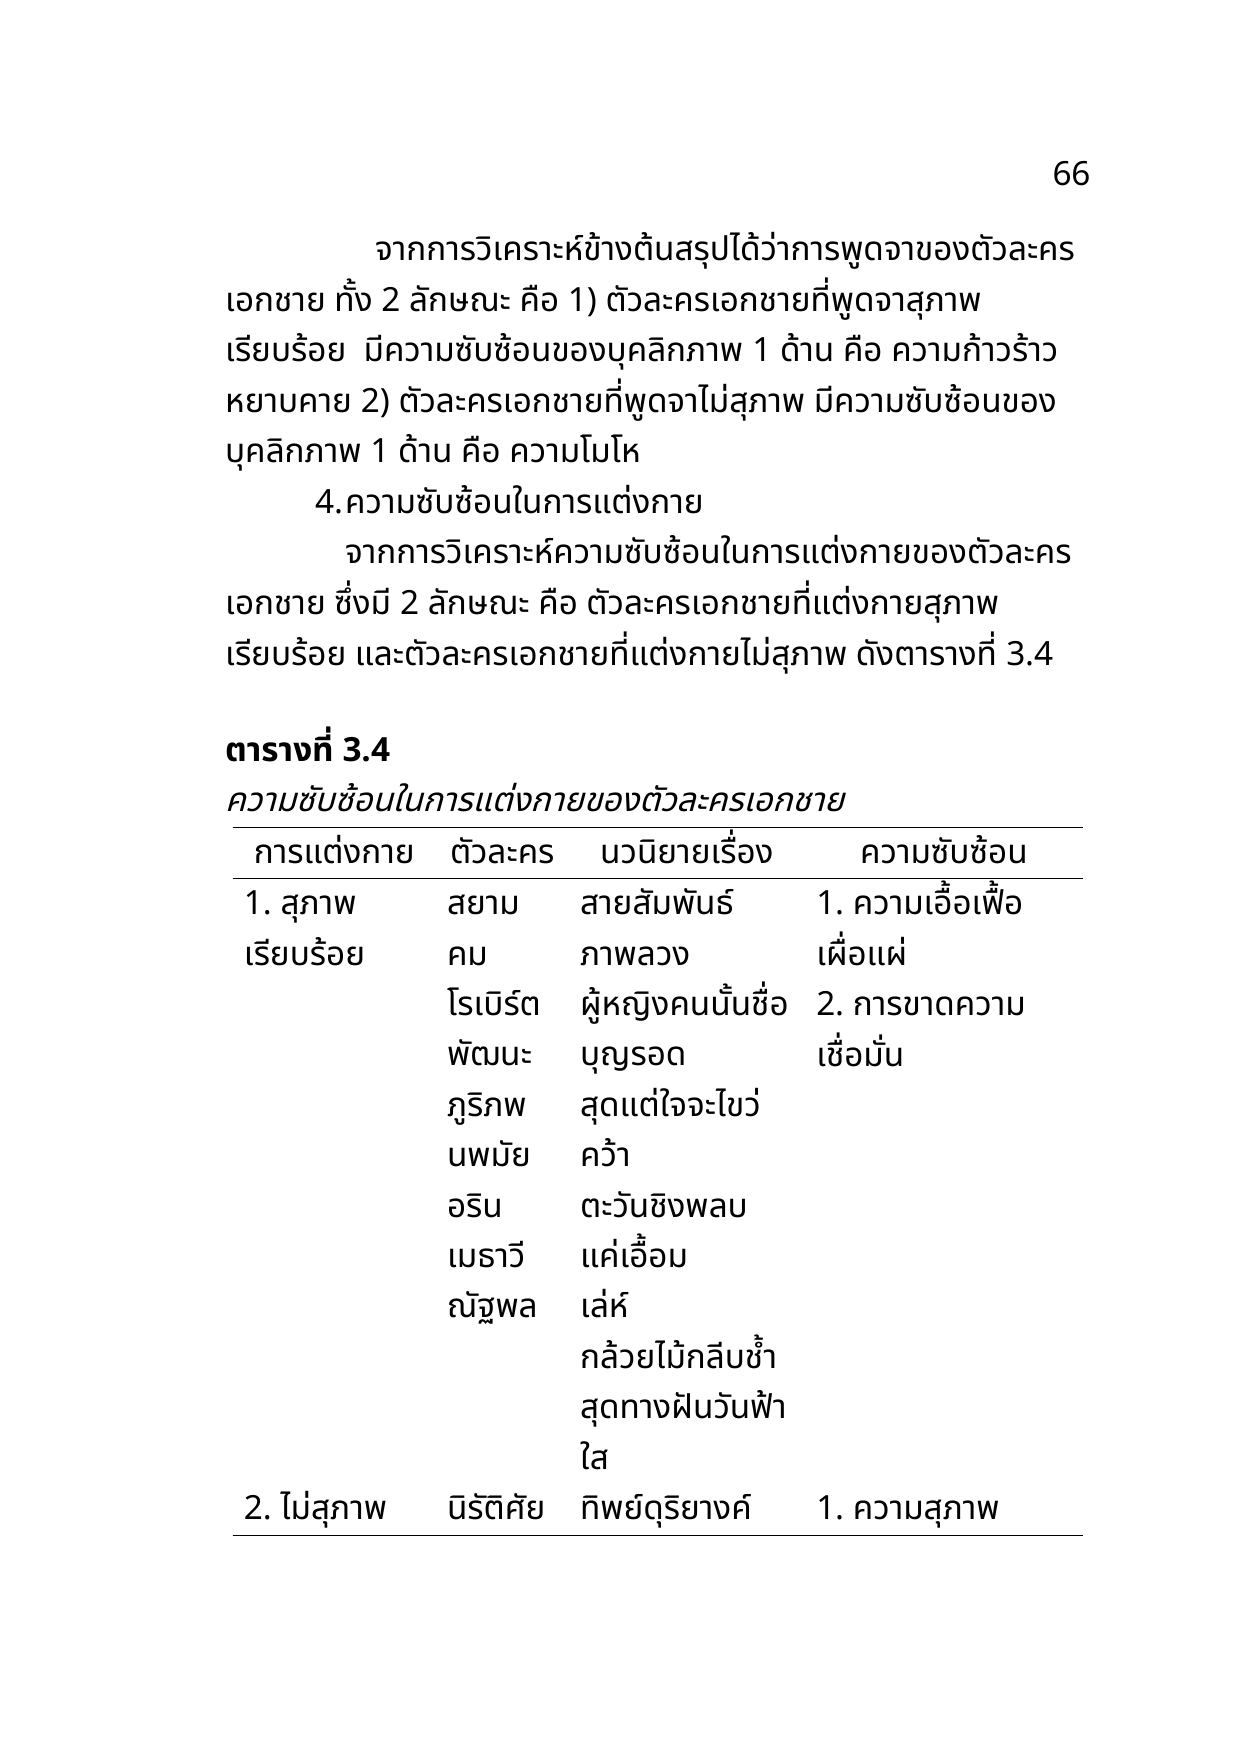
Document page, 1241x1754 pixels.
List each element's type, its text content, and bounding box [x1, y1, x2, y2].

table_cell นิรัติศัย [436, 1484, 569, 1535]
text จากการวิเคราะห์ข้างต้นสรุปได้ว่าการพูดจาของตัวละครเอกชาย ทั้ง 2 ลักษณะ คือ 1) ตัวละครเอกชายที่พูดจาสุภาพเรียบร้อย มีความซับซ้อนของบุคลิกภาพ 1 ด้าน คือ ความก้าวร้าวหยาบคาย 2) ตัวละครเอกชายที่พูดจาไม่สุภาพ มีความซับซ้อนของบุคลิกภาพ 1 ด้าน คือ ความโมโห [225, 225, 1090, 478]
table_header การแต่งกาย [233, 828, 436, 878]
table_header ตัวละคร [436, 828, 569, 878]
table_cell ทิพย์ดุริยางค์ [569, 1484, 805, 1535]
table_cell สยาม คม โรเบิร์ต พัฒนะ ภูริภพ นพมัย อริน เมธาวี ณัฐพล [436, 879, 569, 1484]
text 4. ความซับซ้อนในการแต่งกาย [225, 478, 1090, 528]
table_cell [805, 1484, 1083, 1535]
table_cell สายสัมพันธ์ ภาพลวง ผู้หญิงคนนั้นชื่อบุญรอด สุดแต่ใจจะไขว่คว้า ตะวันชิงพลบ แค่เอื้อม เล่ห์ กล้วยไม้กลีบช้ำ สุดทางฝันวันฟ้าใส [569, 879, 805, 1484]
table_cell 1. สุภาพเรียบร้อย [233, 879, 436, 1484]
table_cell 1. ความเอื้อเฟื้อเผื่อแผ่ 2. การขาดความเชื่อมั่น [805, 879, 1083, 1484]
table_header ความซับซ้อน [805, 828, 1083, 878]
table_cell 2. ไม่สุภาพ [233, 1484, 436, 1535]
text จากการวิเคราะห์ความซับซ้อนในการแต่งกายของตัวละครเอกชาย ซึ่งมี 2 ลักษณะ คือ ตัวละครเอกชายที่แต่งกายสุภาพเรียบร้อย และตัวละครเอกชายที่แต่งกายไม่สุภาพ ดังตารางที่ 3.4 [225, 528, 1090, 680]
text ตารางที่ 3.4 [225, 726, 1090, 776]
text ความซับซ้อนในการแต่งกายของตัวละครเอกชาย [225, 776, 1090, 827]
table_header นวนิยายเรื่อง [569, 828, 805, 878]
